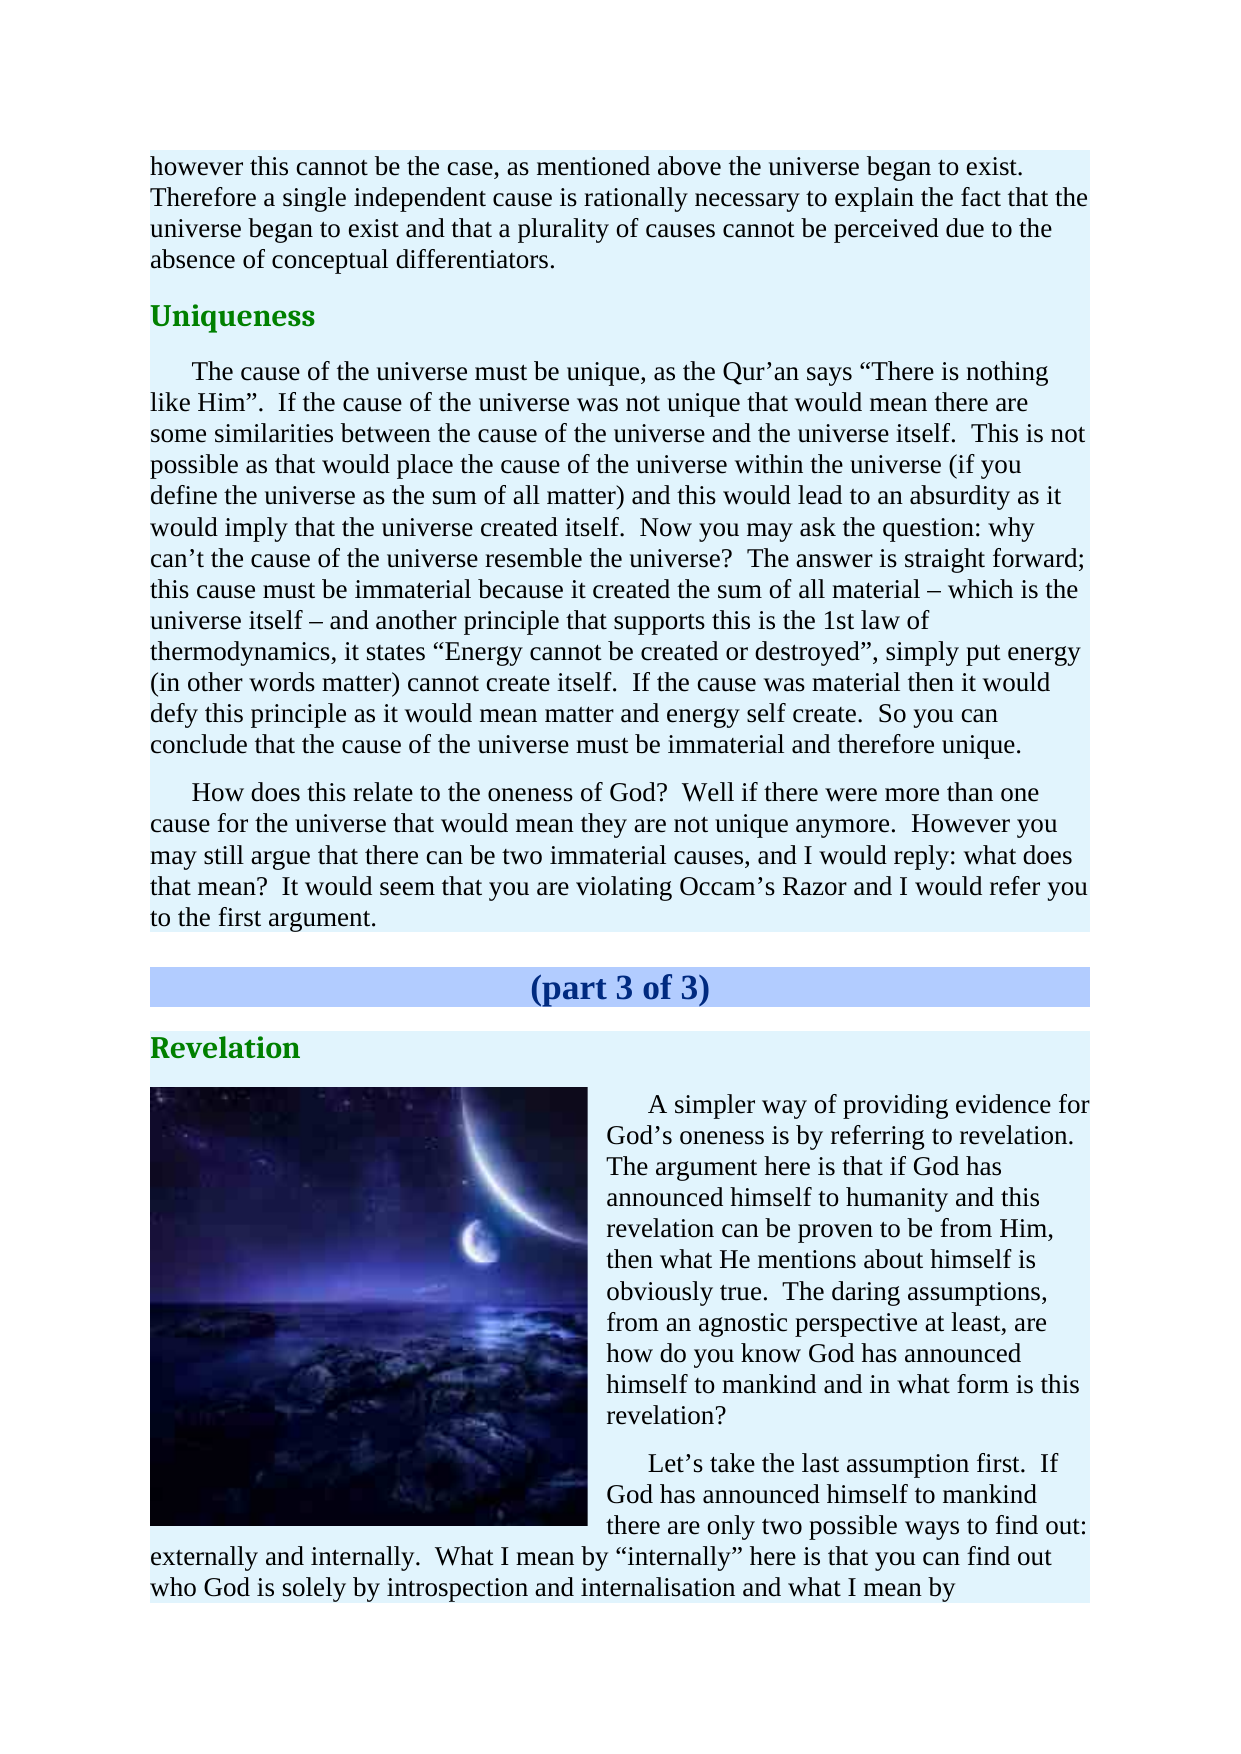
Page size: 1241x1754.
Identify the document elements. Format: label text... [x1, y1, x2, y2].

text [150, 150, 1090, 274]
text How does this relate to the oneness of God? Well if there were more than one cause for the universe that would mean they are not unique anymore. However you may still argue that there can be two immaterial causes, and I would reply: what does that mean? It would seem that you are violating Occam’s Razor and I would refer you to the first argument. [150, 776, 1090, 932]
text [150, 1447, 1090, 1603]
subtitle (part 3 of 3) [150, 967, 1090, 1007]
text The cause of the universe must be unique, as the Qur’an says “There is nothing like Him”. If the cause of the universe was not unique that would mean there are some similarities between the cause of the universe and the universe itself. This is not possible as that would place the cause of the universe within the universe (if you define the universe as the sum of all matter) and this would lead to an absurdity as it would imply that the universe created itself. Now you may ask the question: why can’t the cause of the universe resemble the universe? The answer is straight forward; this cause must be immaterial because it created the sum of all material – which is the universe itself – and another principle that supports this is the 1st law of thermodynamics, it states “Energy cannot be created or destroyed”, simply put energy (in other words matter) cannot create itself. If the cause was material then it would defy this principle as it would mean matter and energy self create. So you can conclude that the cause of the universe must be immaterial and therefore unique. [150, 355, 1090, 760]
picture [150, 1087, 588, 1526]
subtitle Revelation [150, 1031, 1090, 1067]
text A simpler way of providing evidence for God’s oneness is by referring to revelation. The argument here is that if God has announced himself to humanity and this revelation can be proven to be from Him, then what He mentions about himself is obviously true. The daring assumptions, from an agnostic perspective at least, are how do you know God has announced himself to mankind and in what form is this revelation? [588, 1088, 1090, 1430]
subtitle Uniqueness [150, 298, 1090, 334]
